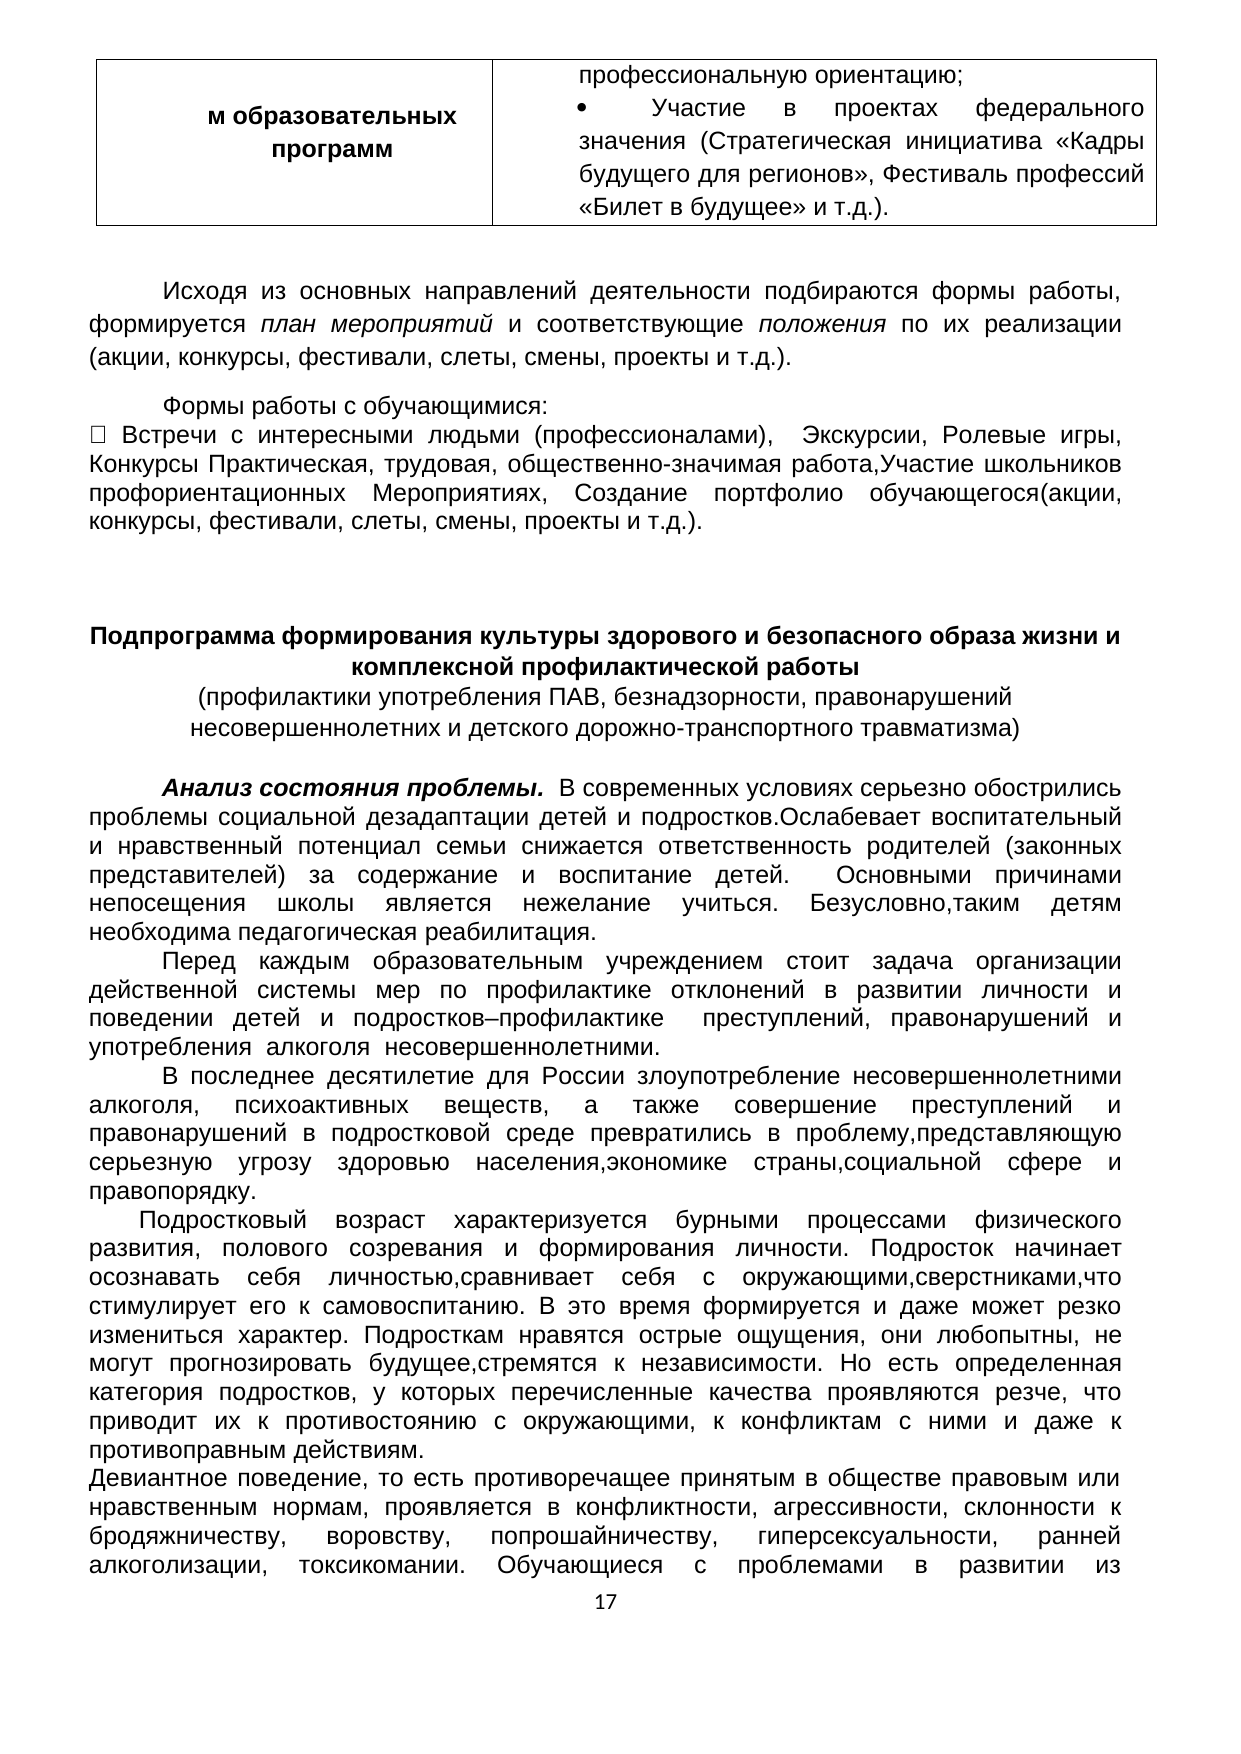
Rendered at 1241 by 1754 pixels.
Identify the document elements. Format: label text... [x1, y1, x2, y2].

text Подростковый возраст характеризуется бурными процессами физического развития, полового созревания и формирования личности. Подросток начинает осознавать себя личностью,сравнивает себя с окружающими,сверстниками,что стимулирует его к самовоспитанию. В это время формируется и даже может резко измениться характер. Подросткам нравятся острые ощущения, они любопытны, не могут прогнозировать будущее,стремятся к независимости. Но есть определенная категория подростков, у которых перечисленные качества проявляются резче, что приводит их к противостоянию с окружающими, к конфликтам с ними и даже к противоправным действиям. [89, 1205, 1122, 1463]
text Анализ состояния проблемы. В современных условиях серьезно обострились проблемы социальной дезадаптации детей и подростков.Ослабевает воспитательный и нравственный потенциал семьи снижается ответственность родителей (законных представителей) за содержание и воспитание детей. Основными причинами непосещения школы является нежелание учиться. Безусловно,таким детям необходима педагогическая реабилитация. [89, 773, 1122, 946]
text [89, 1463, 1122, 1578]
text  Встречи с интересными людьми (профессионалами), Экскурсии, Ролевые игры, Конкурсы Практическая, трудовая, общественно-значимая работа,Участие школьников профориентационных Мероприятиях, Создание портфолио обучающегося(акции, конкурсы, фестивали, слеты, смены, проекты и т.д.). [89, 478, 1122, 535]
text В последнее десятилетие для России злоупотребление несовершеннолетними алкоголя, психоактивных веществ, а также совершение преступлений и правонарушений в подростковой среде превратились в проблему,представляющую серьезную угрозу здоровью населения,экономике страны,социальной сфере и правопорядку. [89, 1061, 1122, 1205]
text Перед каждым образовательным учреждением стоит задача организации действенной системы мер по профилактике отклонений в развитии личности и поведении детей и подростков–профилактике преступлений, правонарушений и употребления алкоголя несовершеннолетними. [89, 946, 1122, 1061]
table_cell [97, 60, 492, 225]
text Исходя из основных направлений деятельности подбираются формы работы, формируется план мероприятий и соответствующие положения по их реализации (акции, конкурсы, фестивали, слеты, смены, проекты и т.д.). [89, 276, 1122, 370]
text Формы работы с обучающимися: [89, 391, 1122, 420]
text (профилактики употребления ПАВ, безнадзорности, правонарушений несовершеннолетних и детского дорожно-транспортного травматизма) [89, 682, 1122, 741]
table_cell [493, 60, 1156, 225]
text Подпрограмма формирования культуры здорового и безопасного образа жизни и комплексной профилактической работы [89, 621, 1122, 681]
